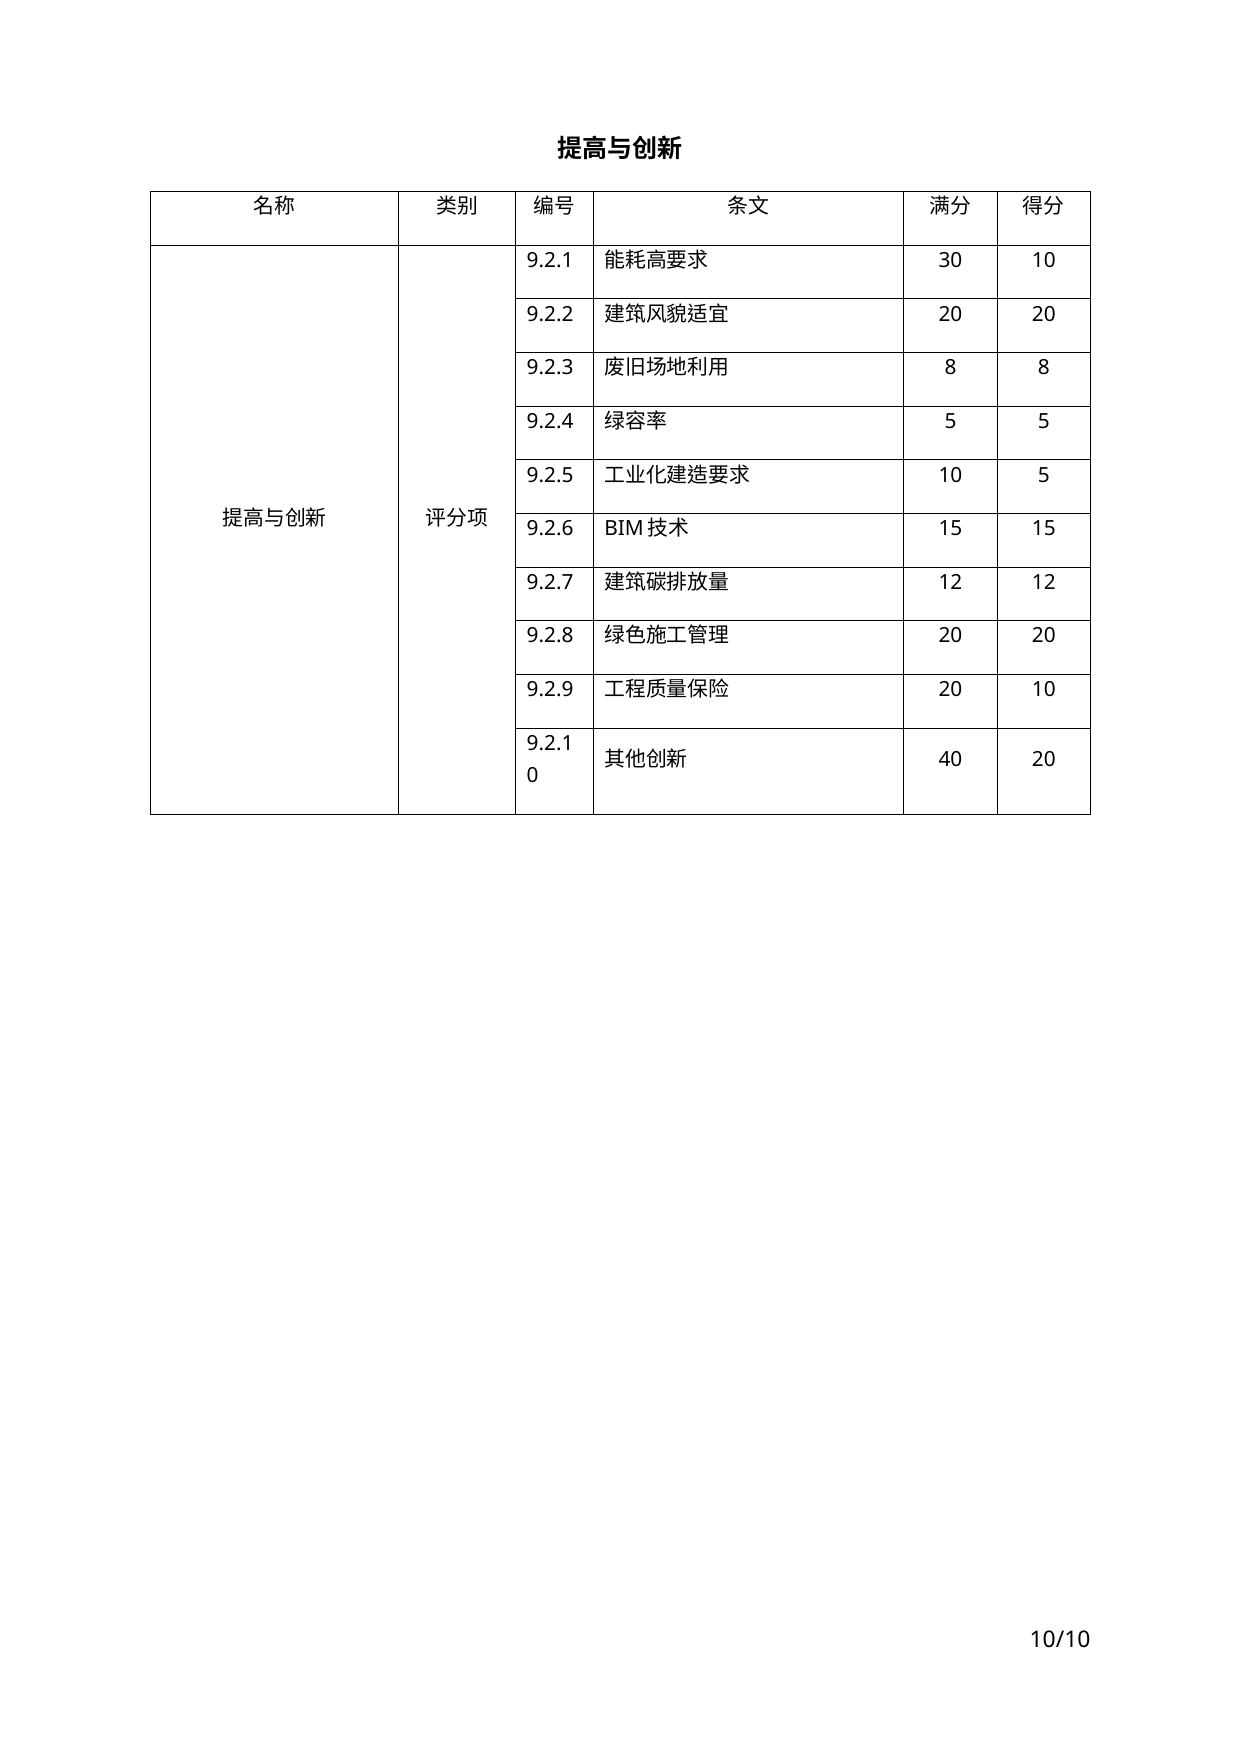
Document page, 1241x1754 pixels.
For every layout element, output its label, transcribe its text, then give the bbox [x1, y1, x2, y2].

table_cell 15 [998, 514, 1090, 566]
table_cell 建筑碳排放量 [594, 568, 903, 620]
table_cell 20 [998, 299, 1090, 352]
table_cell 12 [998, 568, 1090, 620]
table_header 满分 [904, 192, 997, 244]
table_cell 10 [904, 460, 997, 513]
table_cell 9.2.4 [516, 407, 593, 459]
table_cell 9.2.1 [516, 246, 593, 298]
table_cell 提高与创新 [151, 246, 398, 814]
table_header 条文 [594, 192, 903, 244]
table_cell 绿色施工管理 [594, 621, 903, 674]
table_cell 9.2.8 [516, 621, 593, 674]
table_cell 工程质量保险 [594, 675, 903, 727]
table_cell 9.2.10 [516, 729, 593, 814]
table_cell BIM技术 [594, 514, 903, 566]
table_cell 20 [904, 299, 997, 352]
table_cell 12 [904, 568, 997, 620]
table_cell 8 [998, 353, 1090, 406]
table_cell 10 [998, 675, 1090, 727]
table_cell 5 [998, 460, 1090, 513]
table_header 编号 [516, 192, 593, 244]
table_cell 9.2.9 [516, 675, 593, 727]
table_cell 10 [998, 246, 1090, 298]
table_cell 废旧场地利用 [594, 353, 903, 406]
table_cell 9.2.6 [516, 514, 593, 566]
table_header 类别 [399, 192, 515, 244]
table_cell 评分项 [399, 246, 515, 814]
table_cell 15 [904, 514, 997, 566]
table_cell 30 [904, 246, 997, 298]
table_cell 5 [998, 407, 1090, 459]
table_cell 40 [904, 729, 997, 814]
table_cell 建筑风貌适宜 [594, 299, 903, 352]
table_cell 8 [904, 353, 997, 406]
table_cell 5 [904, 407, 997, 459]
table_cell 20 [998, 621, 1090, 674]
table_cell 9.2.5 [516, 460, 593, 513]
table_cell 绿容率 [594, 407, 903, 459]
table_cell 20 [904, 621, 997, 674]
table_cell 9.2.7 [516, 568, 593, 620]
table_cell 能耗高要求 [594, 246, 903, 298]
table_cell 20 [998, 729, 1090, 814]
table_header 名称 [151, 192, 398, 244]
table_header 得分 [998, 192, 1090, 244]
table_cell 其他创新 [594, 729, 903, 814]
table_cell 9.2.3 [516, 353, 593, 406]
table_cell 9.2.2 [516, 299, 593, 352]
text 提高与创新 [150, 131, 1090, 165]
table_cell 20 [904, 675, 997, 727]
table_cell 工业化建造要求 [594, 460, 903, 513]
